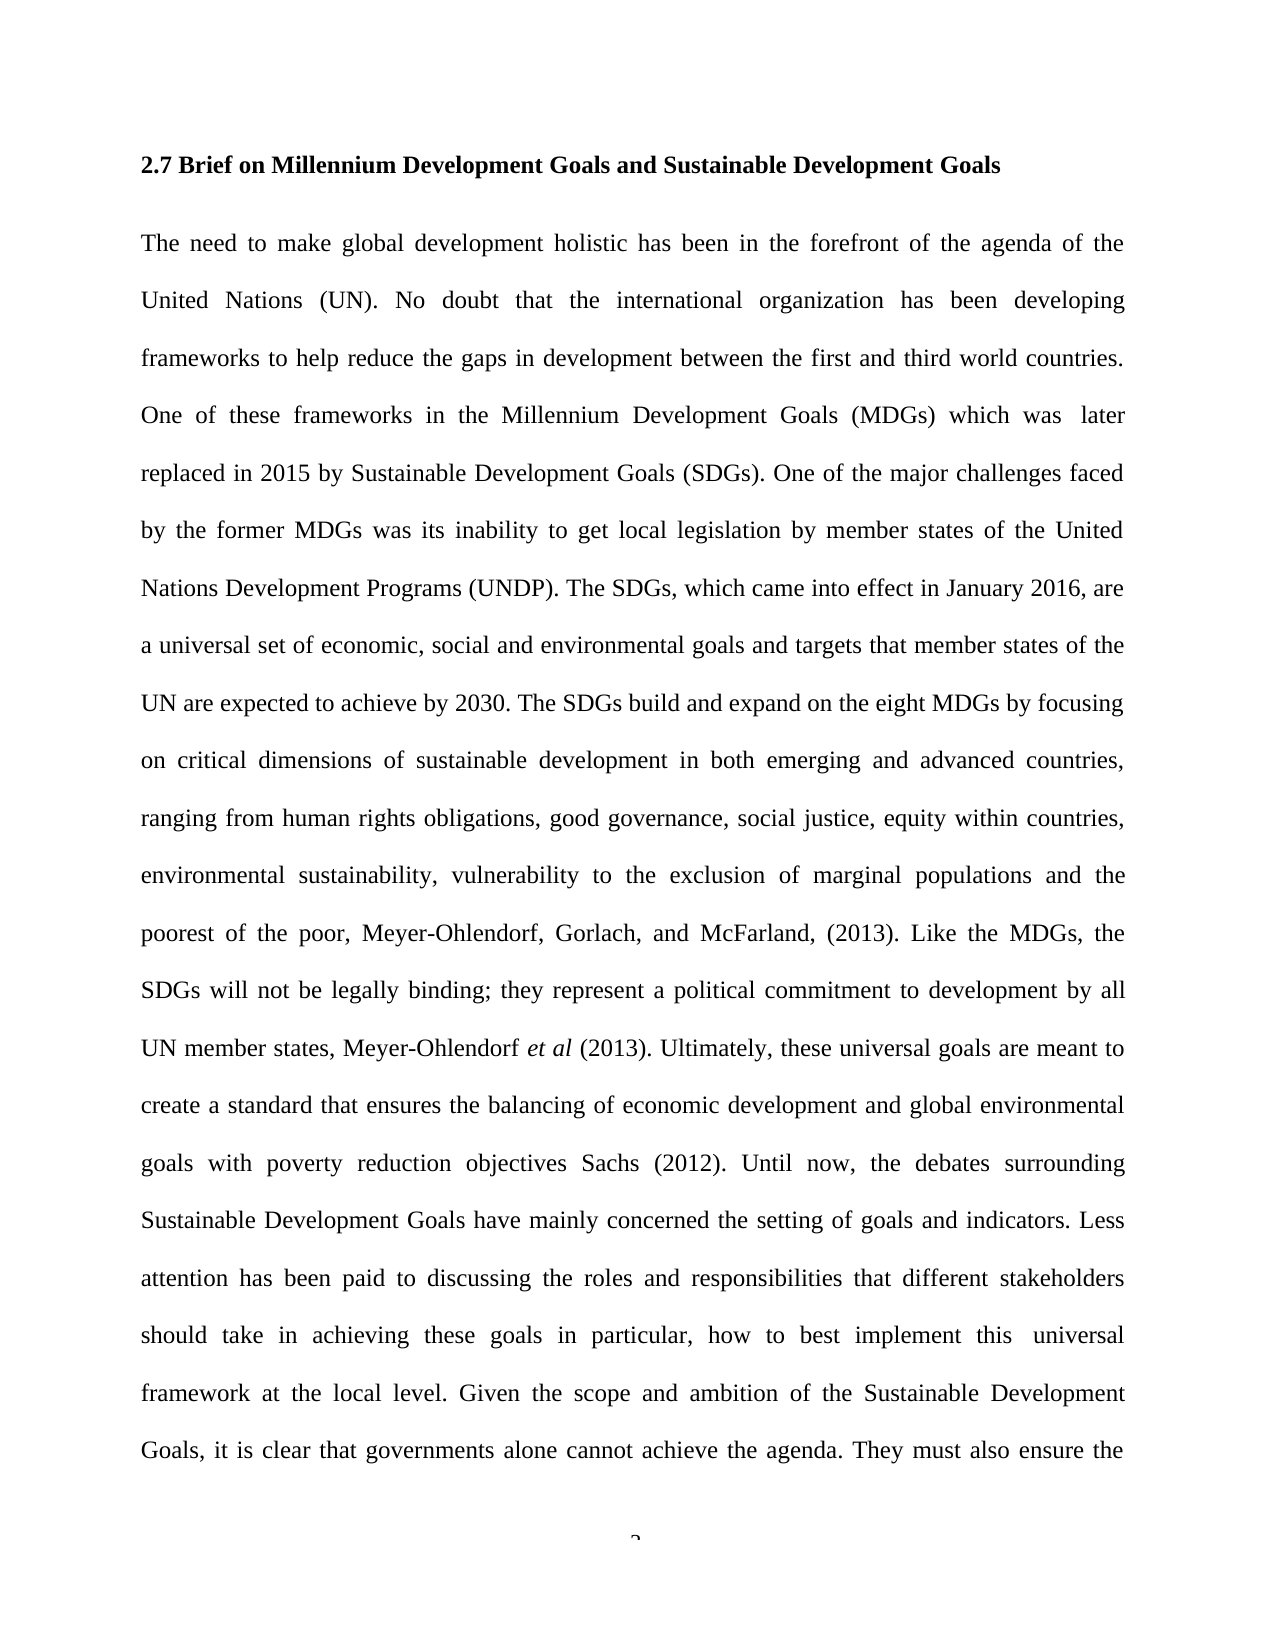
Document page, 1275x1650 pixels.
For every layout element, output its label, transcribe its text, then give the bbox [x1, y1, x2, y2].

text The need to make global development holistic has been in the forefront of the agenda of the United Nations (UN). No doubt that the international organization has been developing frameworks to help reduce the gaps in development between the first and third world countries. One of these frameworks in the Millennium Development Goals (MDGs) which was later replaced in 2015 by Sustainable Development Goals (SDGs). One of the major challenges faced by the former MDGs was its inability to get local legislation by member states of the United Nations Development Programs (UNDP). The SDGs, which came into effect in January 2016, are a universal set of economic, social and environmental goals and targets that member states of the UN are expected to achieve by 2030. The SDGs build and expand on the eight MDGs by focusing on critical dimensions of sustainable development in both emerging and advanced countries, ranging from human rights obligations, good governance, social justice, equity within countries, environmental sustainability, vulnerability to the exclusion of marginal populations and the poorest of the poor, Meyer-Ohlendorf, Gorlach, and McFarland, (2013). Like the MDGs, the SDGs will not be legally binding; they represent a political commitment to development by all UN member states, Meyer-Ohlendorf et al (2013). Ultimately, these universal goals are meant to create a standard that ensures the balancing of economic development and global environmental goals with poverty reduction objectives Sachs (2012). Until now, the debates surrounding Sustainable Development Goals have mainly concerned the setting of goals and indicators. Less attention has been paid to discussing the roles and responsibilities that different stakeholders should take in achieving these goals in particular, how to best implement this universal framework at the local level. Given the scope and ambition of the Sustainable Development Goals, it is clear that governments alone cannot achieve the agenda. They must also ensure the [141, 228, 1126, 1464]
subtitle Brief on Millennium Development Goals and Sustainable Development Goals [141, 150, 1167, 179]
